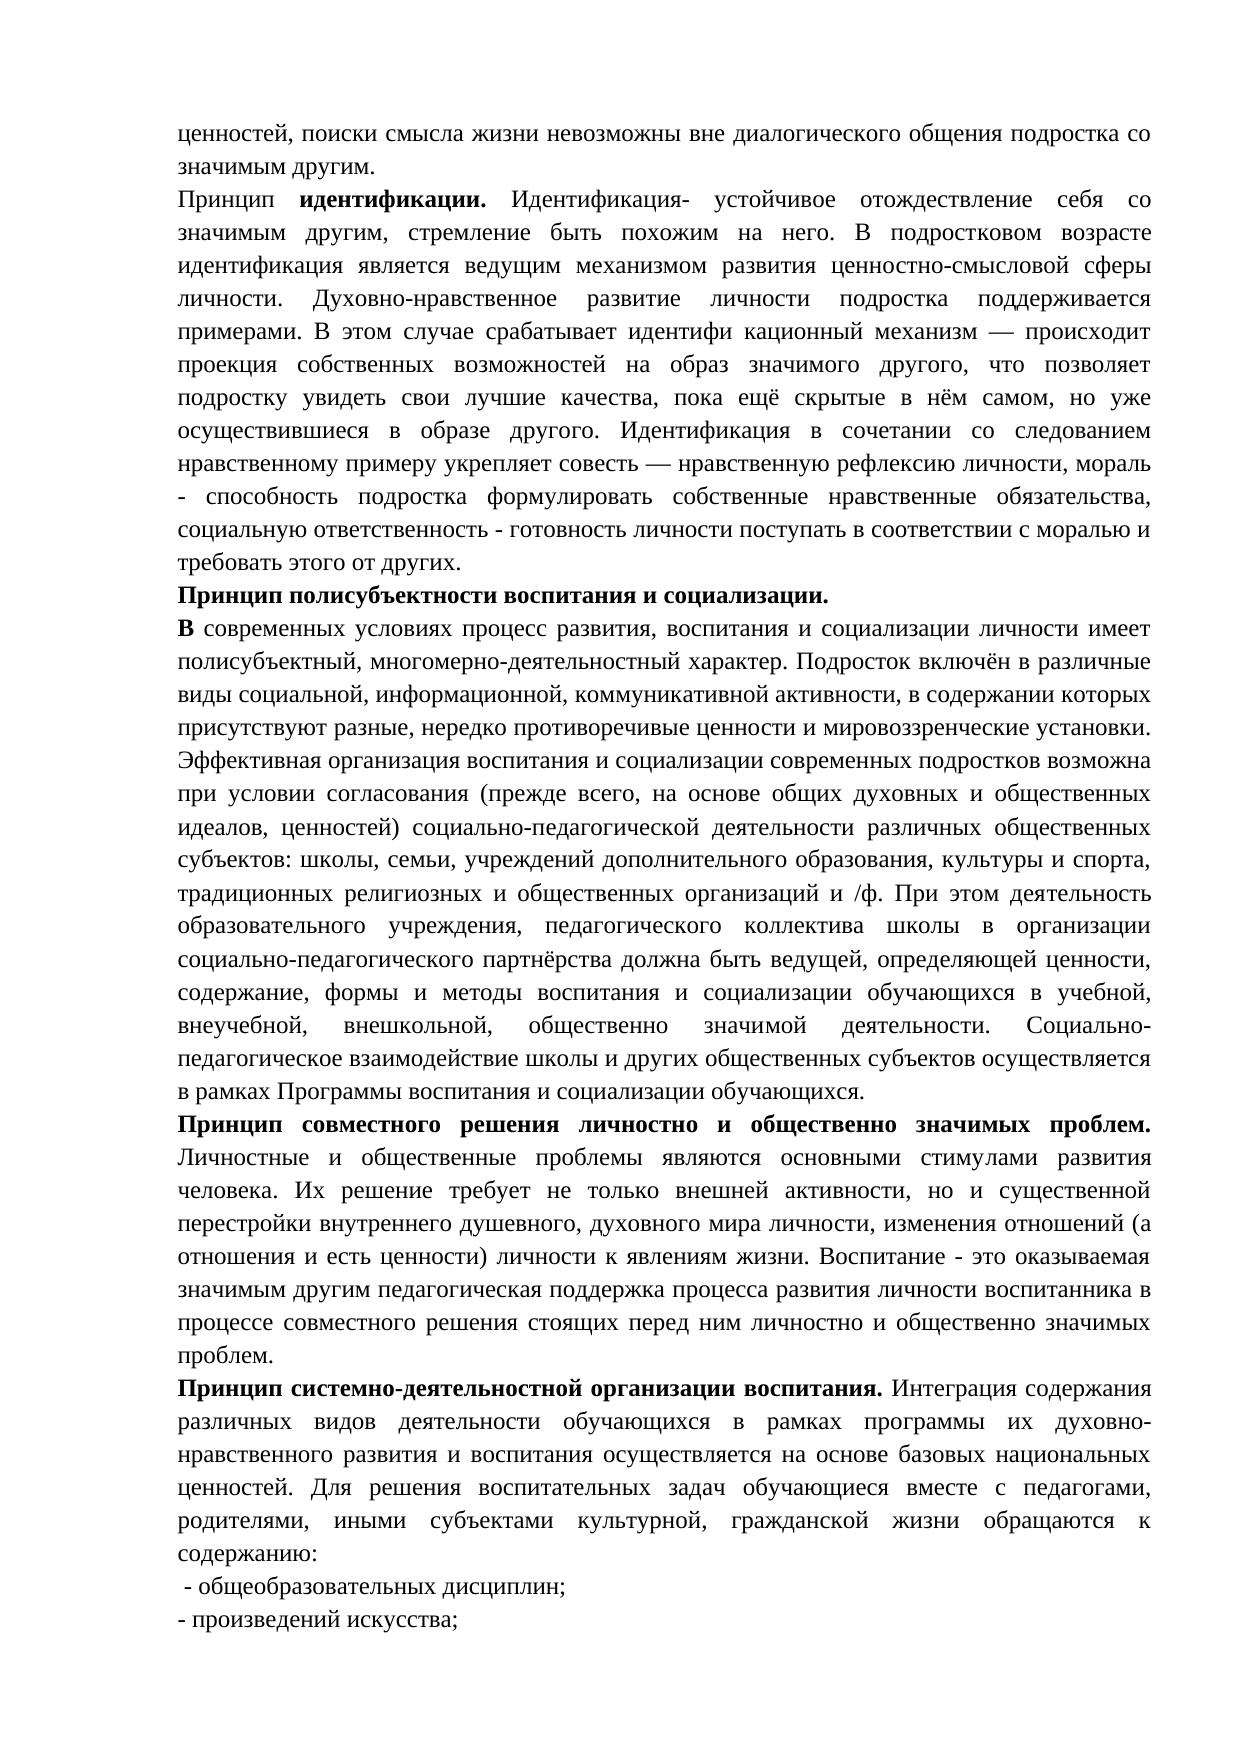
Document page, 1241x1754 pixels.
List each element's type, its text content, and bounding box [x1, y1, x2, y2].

text - общеобразовательных дисциплин; [177, 1571, 1152, 1600]
text - произведений искусства; [177, 1604, 1152, 1633]
text Принцип совместного решения личностно и общественно значимых проблем. Личностные и общественные проблемы являются основными стимулами развития человека. Их решение требует не только внешней активности, но и существенной перестройки внутреннего душевного, духовного мира личности, изменения отношений (а отношения и есть ценности) личности к явлениям жизни. Воспитание - это оказываемая значимым другим педагогическая поддержка процесса развития личности воспитанника в процессе совместного решения стоящих перед ним личностно и общественно значимых проблем. [177, 1109, 1152, 1369]
text Принцип системно-деятельностной организации воспитания. Интеграция содержания различных видов деятельности обучающихся в рамках программы их духовно-нравственного развития и воспитания осуществляется на основе базовых национальных ценностей. Для решения воспитательных задач обучающиеся вместе с педагогами, родителями, иными субъектами культурной, гражданской жизни обращаются к содержанию: [177, 1373, 1152, 1567]
text Принцип идентификации. Идентификация- устойчивое отождествление себя со значимым другим, стремление быть похожим на него. В подростковом возрасте идентификация является ведущим механизмом развития ценностно-смысловой сферы личности. Духовно-нравственное развитие личности подростка поддерживается примерами. В этом случае срабатывает идентифи кационный механизм — происходит проекция собственных возможностей на образ значимого другого, что позволяет подростку увидеть свои лучшие качества, пока ещё скрытые в нём самом, но уже осуществившиеся в образе другого. Идентификация в сочетании со следованием нравственному примеру укрепляет совесть — нравственную рефлексию личности, мораль - способность подростка формулировать собственные нравственные обязательства, социальную ответственность - готовность личности поступать в соответствии с моралью и требовать этого от других. [177, 184, 1152, 576]
text Принцип полисубъектности воспитания и социализации. [177, 580, 1152, 609]
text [177, 118, 1152, 180]
text В современных условиях процесс развития, воспитания и социализации личности имеет полисубъектный, многомерно-деятельностный характер. Подросток включён в различные виды социальной, информационной, коммуникативной активности, в содержании которых присутствуют разные, нередко противоречивые ценности и мировоззренческие установки. Эффективная организация воспитания и социализации современных подростков возможна при условии согласования (прежде всего, на основе общих духовных и общественных идеалов, ценностей) социально-педагогической деятельности различных общественных субъектов: школы, семьи, учреждений дополнительного образования, культуры и спорта, традиционных религиозных и общественных организаций и /ф. При этом деятельность образовательного учреждения, педагогического коллектива школы в организации социально-педагогического партнёрства должна быть ведущей, определяющей ценности, содержание, формы и методы воспитания и социализации обучающихся в учебной, внеучебной, внешкольной, общественно значимой деятельности. Социально-педагогическое взаимодействие школы и других общественных субъектов осуществляется в рамках Программы воспитания и социализации обучающихся. [177, 613, 1152, 1104]
